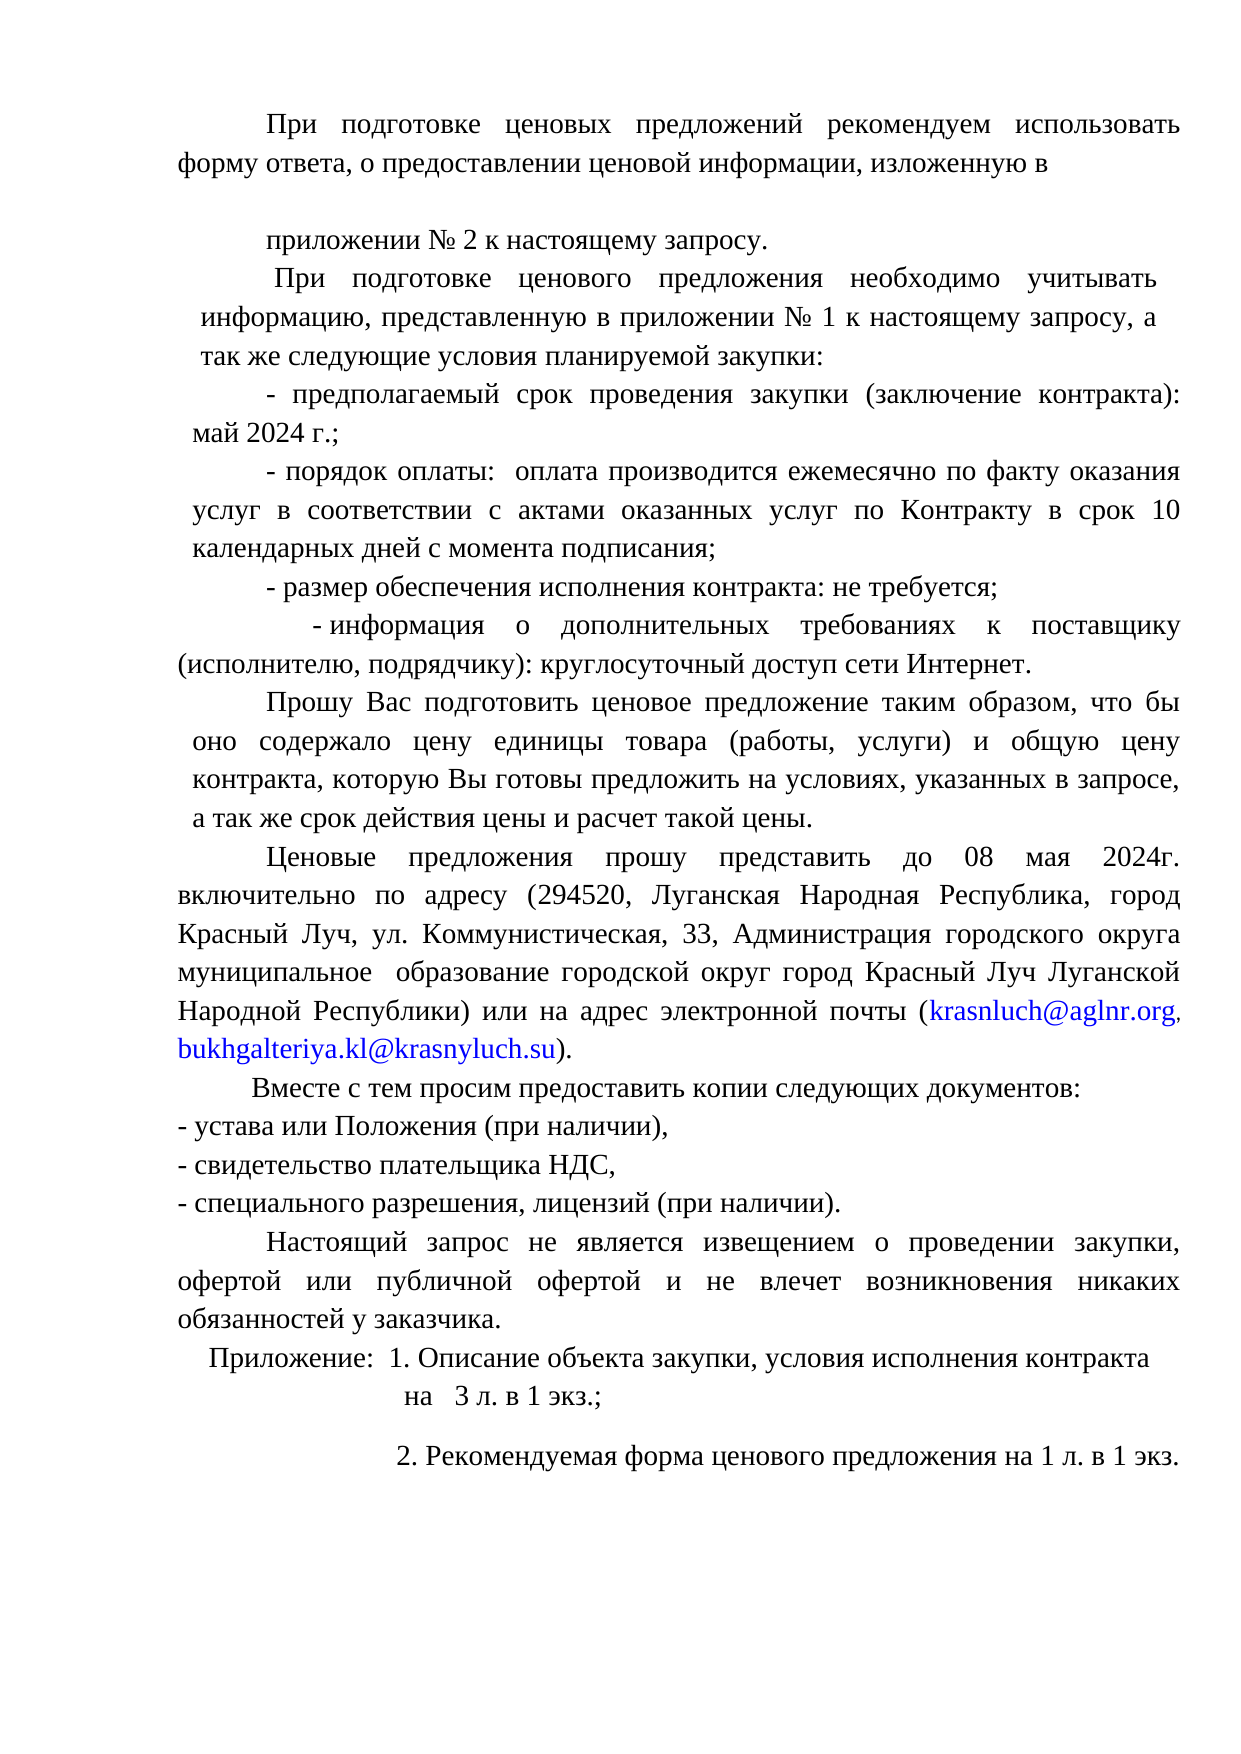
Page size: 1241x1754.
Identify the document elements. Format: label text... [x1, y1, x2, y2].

text - специального разрешения, лицензий (при наличии). [177, 1186, 1181, 1219]
text - свидетельство плательщика НДС, [177, 1147, 1181, 1181]
text При подготовке ценовых предложений рекомендуем использовать форму ответа, о предоставлении ценовой информации, изложенную в [177, 106, 1181, 178]
text - устава или Положения (при наличии), [177, 1108, 1181, 1142]
list - предполагаемый срок проведения закупки (заключение контракта): май 2024 г.; [192, 376, 1181, 448]
text на 3 л. в 1 экз.; [325, 1378, 1181, 1412]
list - размер обеспечения исполнения контракта: не требуется; [192, 569, 1181, 602]
text Ценовые предложения прошу представить до 08 мая 2024г. включительно по адресу (294520, Луганская Народная Республика, город Красный Луч, ул. Коммунистическая, 33, Администрация городского округа муниципальное образование городской округ город Красный Луч Луганской Народной Республики) или на адрес электронной почты (krasnluch@aglnr.org, bukhgalteriya.kl@krasnyluch.su). [177, 839, 1181, 1065]
list - информация о дополнительных требованиях к поставщику (исполнителю, подрядчику): круглосуточный доступ сети Интернет. [177, 607, 1181, 679]
text Настоящий запрос не является извещением о проведении закупки, офертой или публичной офертой и не влечет возникновения никаких обязанностей у заказчика. [177, 1224, 1181, 1335]
text При подготовке ценового предложения необходимо учитывать информацию, представленную в приложении № 1 к настоящему запросу, а так же следующие условия планируемой закупки: [200, 261, 1157, 371]
text Прошу Вас подготовить ценовое предложение таким образом, что бы оно содержало цену единицы товара (работы, услуги) и общую цену контракта, которую Вы готовы предложить на условиях, указанных в запросе, а так же срок действия цены и расчет такой цены. [192, 684, 1181, 834]
text - порядок оплаты: оплата производится ежемесячно по факту оказания услуг в соответствии с актами оказанных услуг по Контракту в срок 10 календарных дней с момента подписания; [192, 453, 1181, 564]
text Приложение: 1. Описание объекта закупки, условия исполнения контракта [177, 1340, 1181, 1373]
text Вместе с тем просим предоставить копии следующих документов: [177, 1070, 1181, 1103]
text 2. Рекомендуемая форма ценового предложения на 1 л. в 1 экз. [177, 1438, 1181, 1471]
text приложении № 2 к настоящему запросу. [177, 222, 1181, 256]
